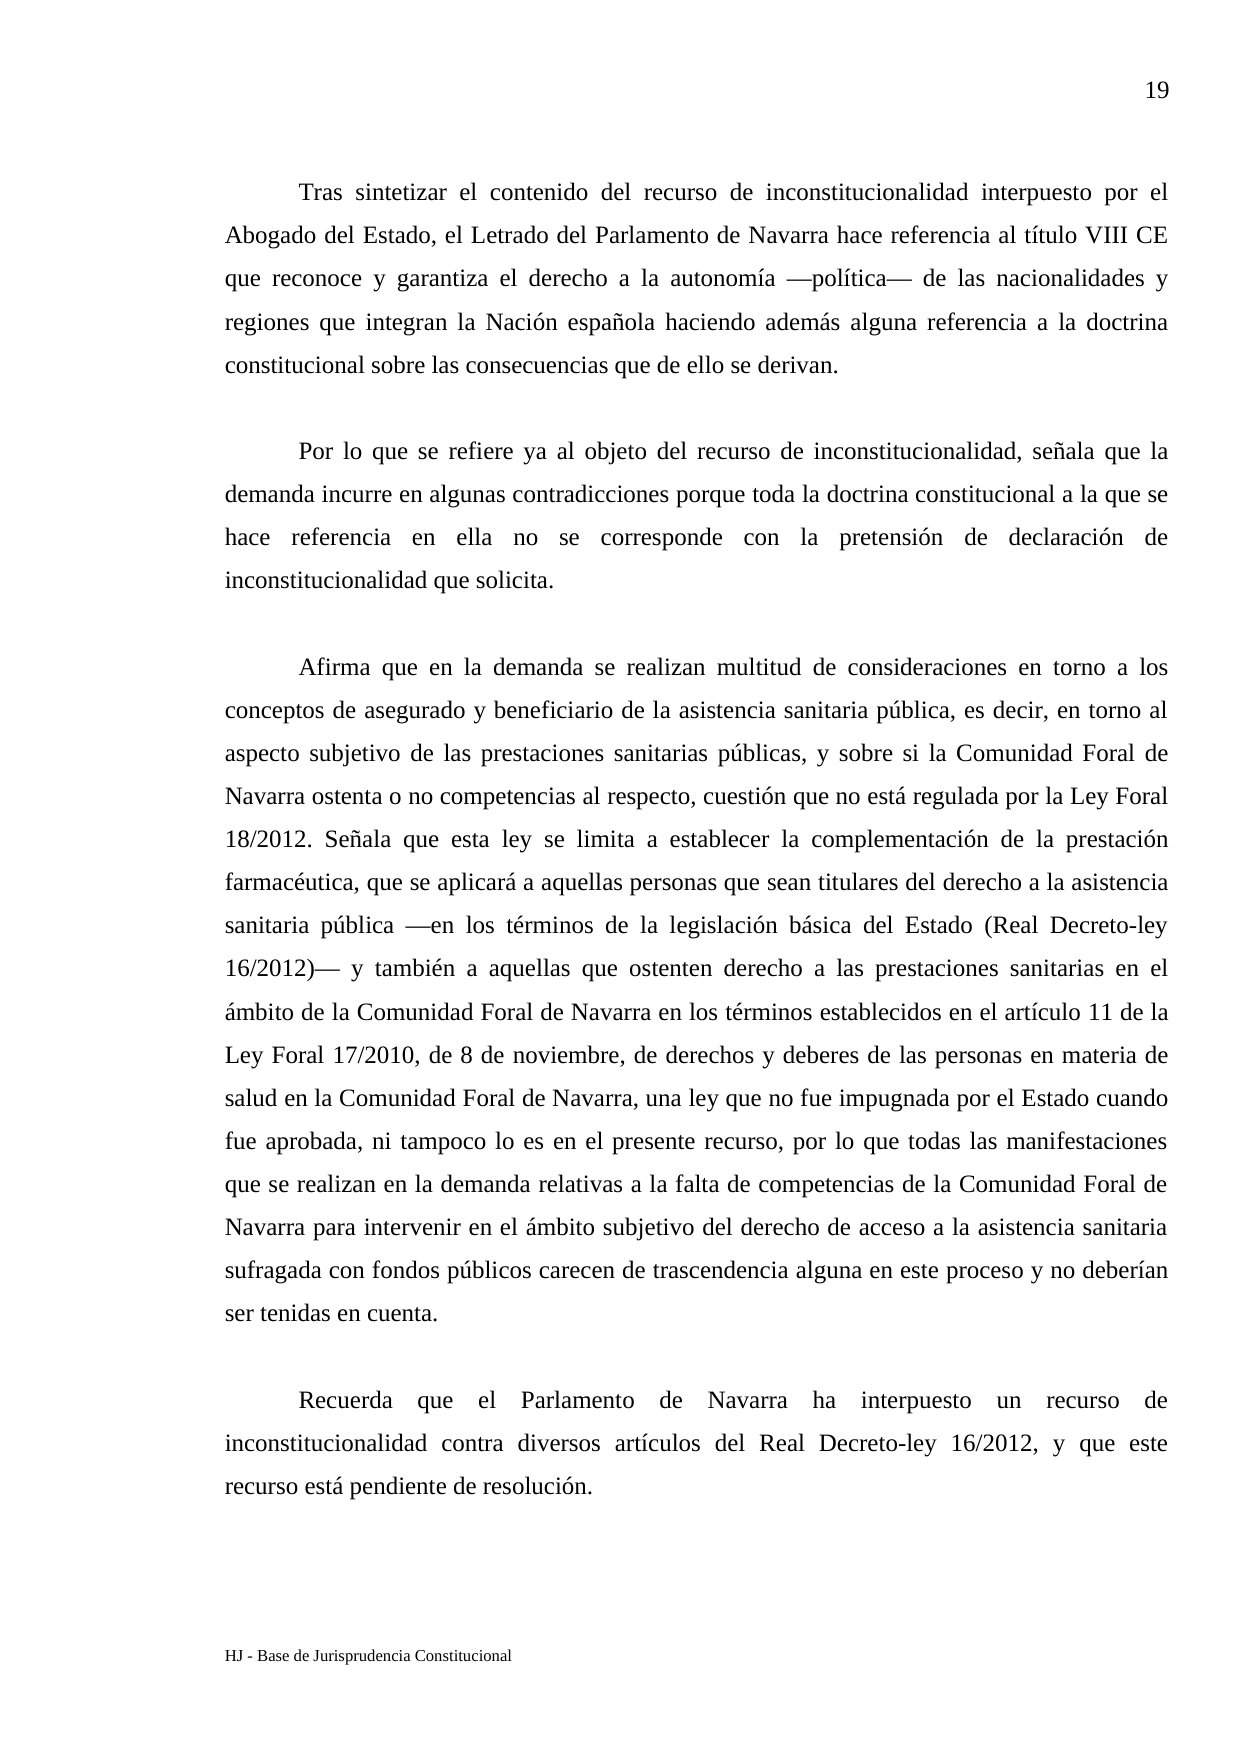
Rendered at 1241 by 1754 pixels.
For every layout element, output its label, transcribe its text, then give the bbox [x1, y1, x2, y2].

text Por lo que se refiere ya al objeto del recurso de inconstitucionalidad, señala que la demanda incurre en algunas contradicciones porque toda la doctrina constitucional a la que se hace referencia en ella no se corresponde con la pretensión de declaración de inconstitucionalidad que solicita. [224, 436, 1169, 594]
text Tras sintetizar el contenido del recurso de inconstitucionalidad interpuesto por el Abogado del Estado, el Letrado del Parlamento de Navarra hace referencia al título VIII CE que reconoce y garantiza el derecho a la autonomía —política— de las nacionalidades y regiones que integran la Nación española haciendo además alguna referencia a la doctrina constitucional sobre las consecuencias que de ello se derivan. [224, 177, 1169, 378]
text Recuerda que el Parlamento de Navarra ha interpuesto un recurso de inconstitucionalidad contra diversos artículos del Real Decreto-ley 16/2012, y que este recurso está pendiente de resolución. [224, 1385, 1169, 1500]
text Afirma que en la demanda se realizan multitud de consideraciones en torno a los conceptos de asegurado y beneficiario de la asistencia sanitaria pública, es decir, en torno al aspecto subjetivo de las prestaciones sanitarias públicas, y sobre si la Comunidad Foral de Navarra ostenta o no competencias al respecto, cuestión que no está regulada por la Ley Foral 18/2012. Señala que esta ley se limita a establecer la complementación de la prestación farmacéutica, que se aplicará a aquellas personas que sean titulares del derecho a la asistencia sanitaria pública —en los términos de la legislación básica del Estado (Real Decreto-ley 16/2012)— y también a aquellas que ostenten derecho a las prestaciones sanitarias en el ámbito de la Comunidad Foral de Navarra en los términos establecidos en el artículo 11 de la Ley Foral 17/2010, de 8 de noviembre, de derechos y deberes de las personas en materia de salud en la Comunidad Foral de Navarra, una ley que no fue impugnada por el Estado cuando fue aprobada, ni tampoco lo es en el presente recurso, por lo que todas las manifestaciones que se realizan en la demanda relativas a la falta de competencias de la Comunidad Foral de Navarra para intervenir en el ámbito subjetivo del derecho de acceso a la asistencia sanitaria sufragada con fondos públicos carecen de trascendencia alguna en este proceso y no deberían ser tenidas en cuenta. [224, 652, 1169, 1327]
